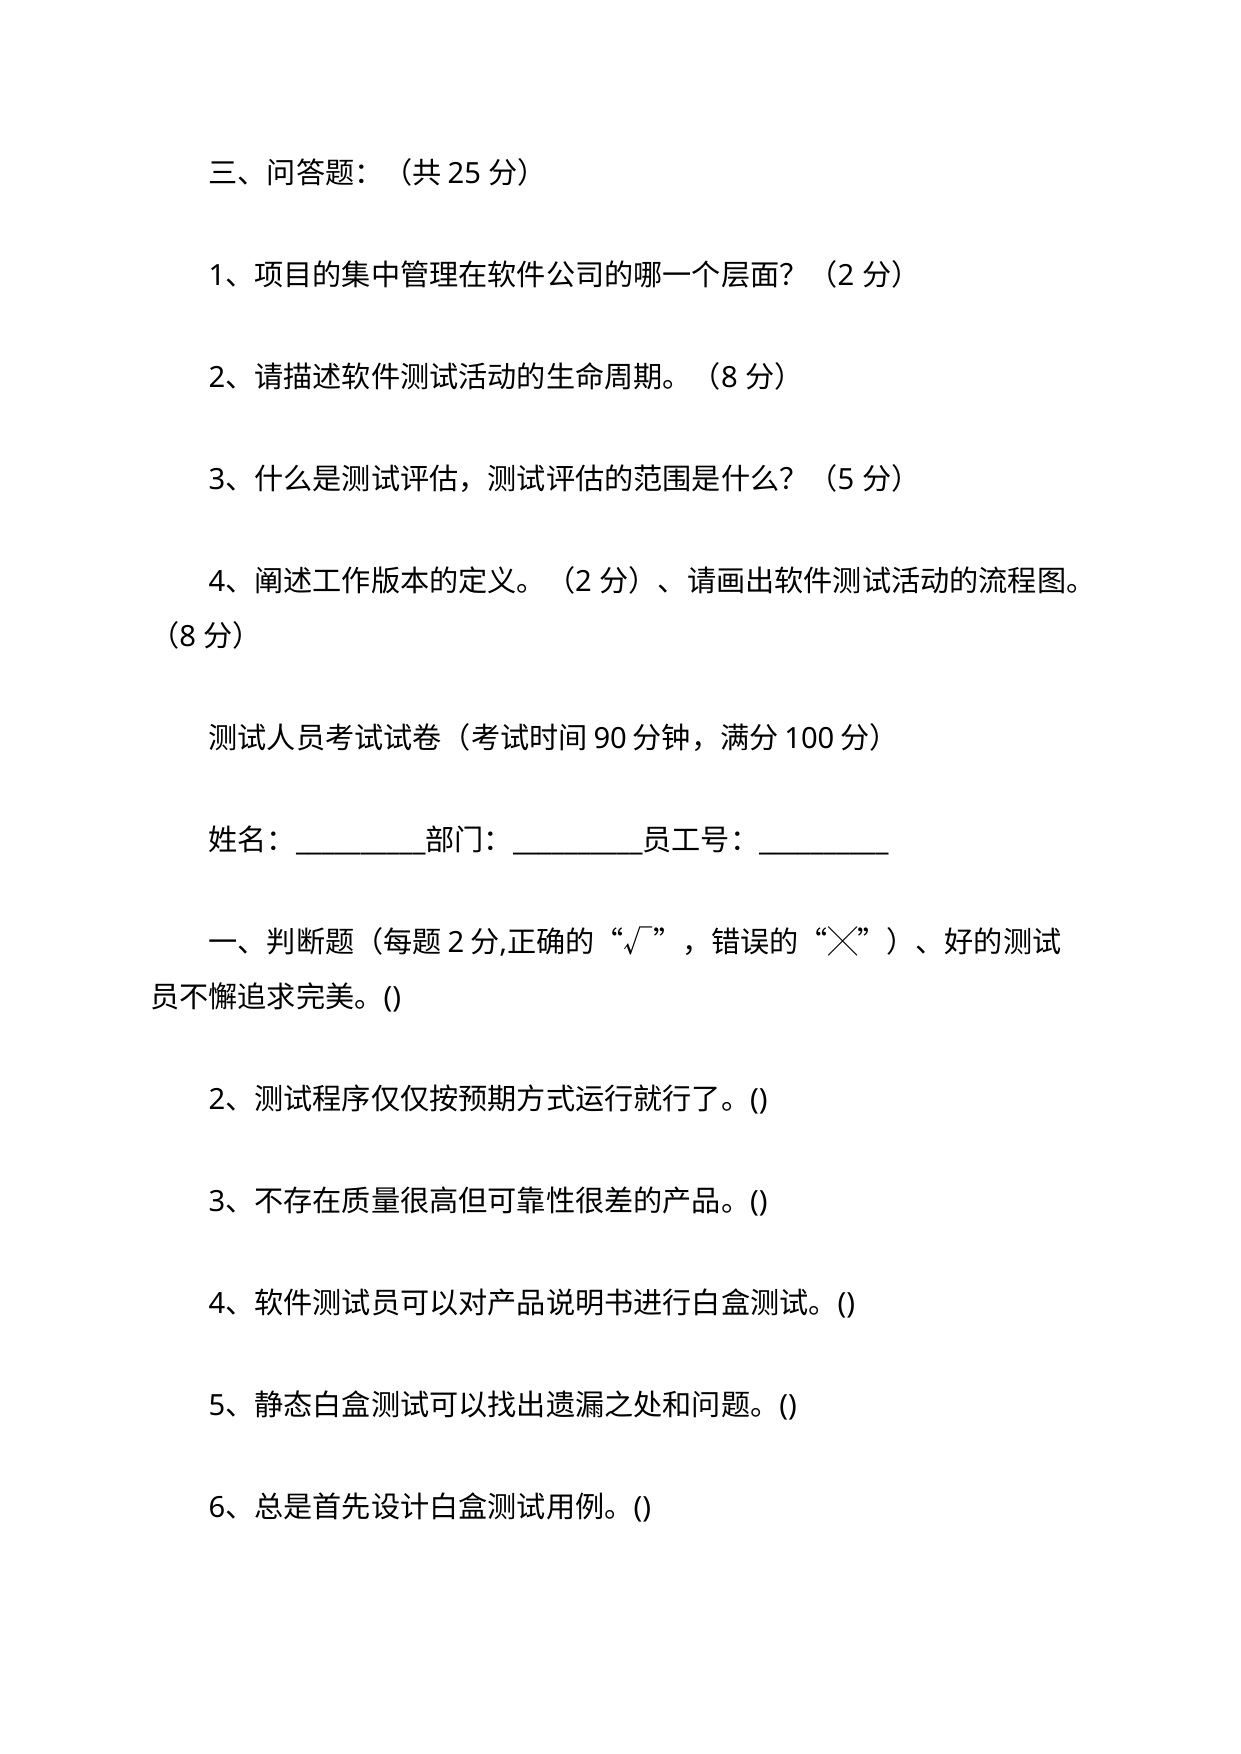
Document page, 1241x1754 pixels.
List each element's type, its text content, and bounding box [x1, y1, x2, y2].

text 3、什么是测试评估，测试评估的范围是什么？（5 分） [150, 456, 1090, 498]
text 1、项目的集中管理在软件公司的哪一个层面？（2 分） [150, 252, 1090, 294]
text 4、软件测试员可以对产品说明书进行白盒测试。() [150, 1280, 1090, 1322]
text 测试人员考试试卷（考试时间90分钟，满分100分） [150, 715, 1090, 757]
text 姓名：__________部门：__________员工号：__________ [150, 817, 1090, 859]
text 3、不存在质量很高但可靠性很差的产品。() [150, 1178, 1090, 1220]
text 2、请描述软件测试活动的生命周期。（8 分） [150, 354, 1090, 396]
text 5、静态白盒测试可以找出遗漏之处和问题。() [150, 1382, 1090, 1424]
text 一、判断题（每题2分,正确的“√”，错误的“╳”）、好的测试员不懈追求完美。() [150, 919, 1090, 1016]
text 6、总是首先设计白盒测试用例。() [150, 1484, 1090, 1526]
text 4、阐述工作版本的定义。（2 分）、请画出软件测试活动的流程图。（8 分） [150, 558, 1090, 655]
text 2、测试程序仅仅按预期方式运行就行了。() [150, 1076, 1090, 1118]
text 三、问答题：（共25 分） [150, 150, 1090, 192]
